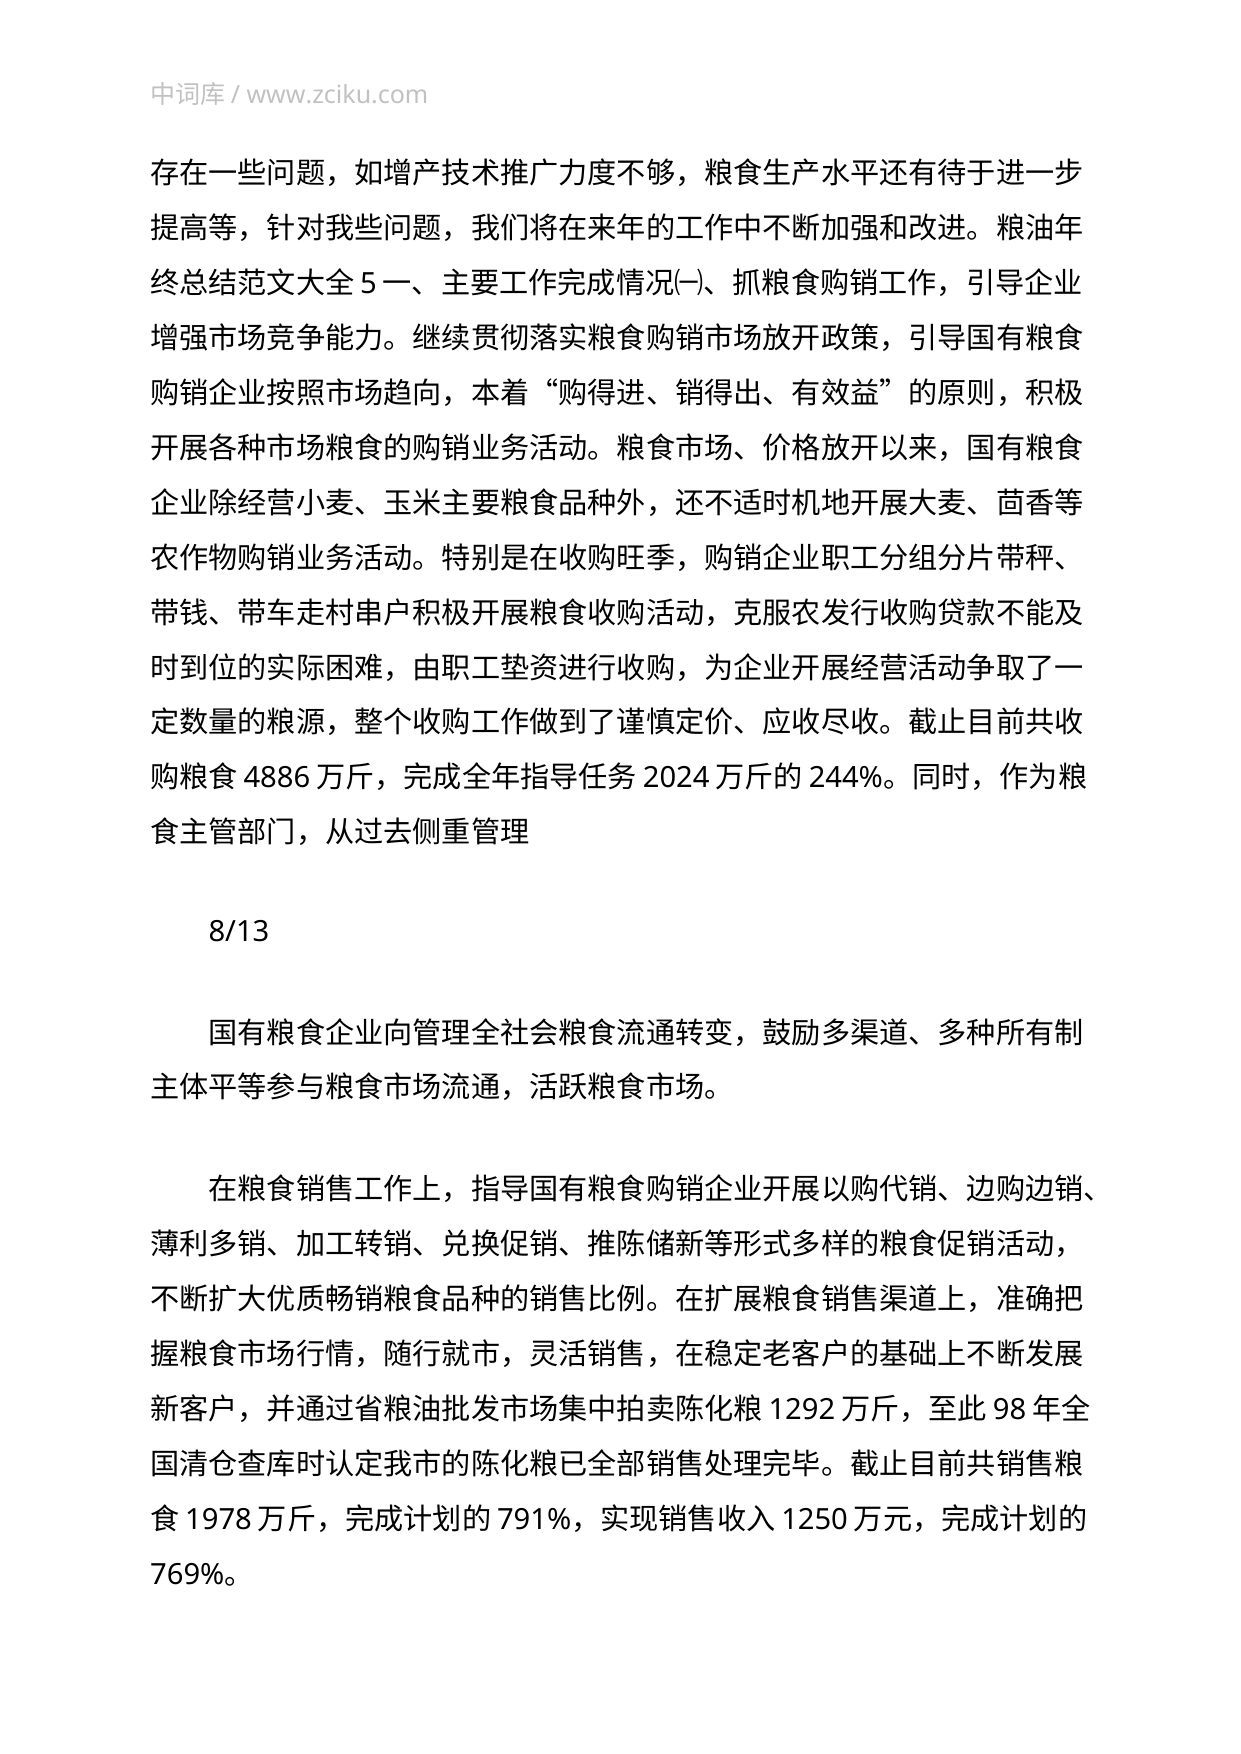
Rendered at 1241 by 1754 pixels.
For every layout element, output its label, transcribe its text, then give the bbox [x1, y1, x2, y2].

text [150, 150, 1090, 851]
text 在粮食销售工作上，指导国有粮食购销企业开展以购代销、边购边销、薄利多销、加工转销、兑换促销、推陈储新等形式多样的粮食促销活动，不断扩大优质畅销粮食品种的销售比例。在扩展粮食销售渠道上，准确把握粮食市场行情，随行就市，灵活销售，在稳定老客户的基础上不断发展新客户，并通过省粮油批发市场集中拍卖陈化粮1292万斤，至此98年全国清仓查库时认定我市的陈化粮已全部销售处理完毕。截止目前共销售粮食1978万斤，完成计划的791%，实现销售收入1250万元，完成计划的769%。 [150, 1166, 1090, 1593]
text 国有粮食企业向管理全社会粮食流通转变，鼓励多渠道、多种所有制主体平等参与粮食市场流通，活跃粮食市场。 [150, 1009, 1090, 1106]
text 8/13 [150, 911, 1090, 950]
